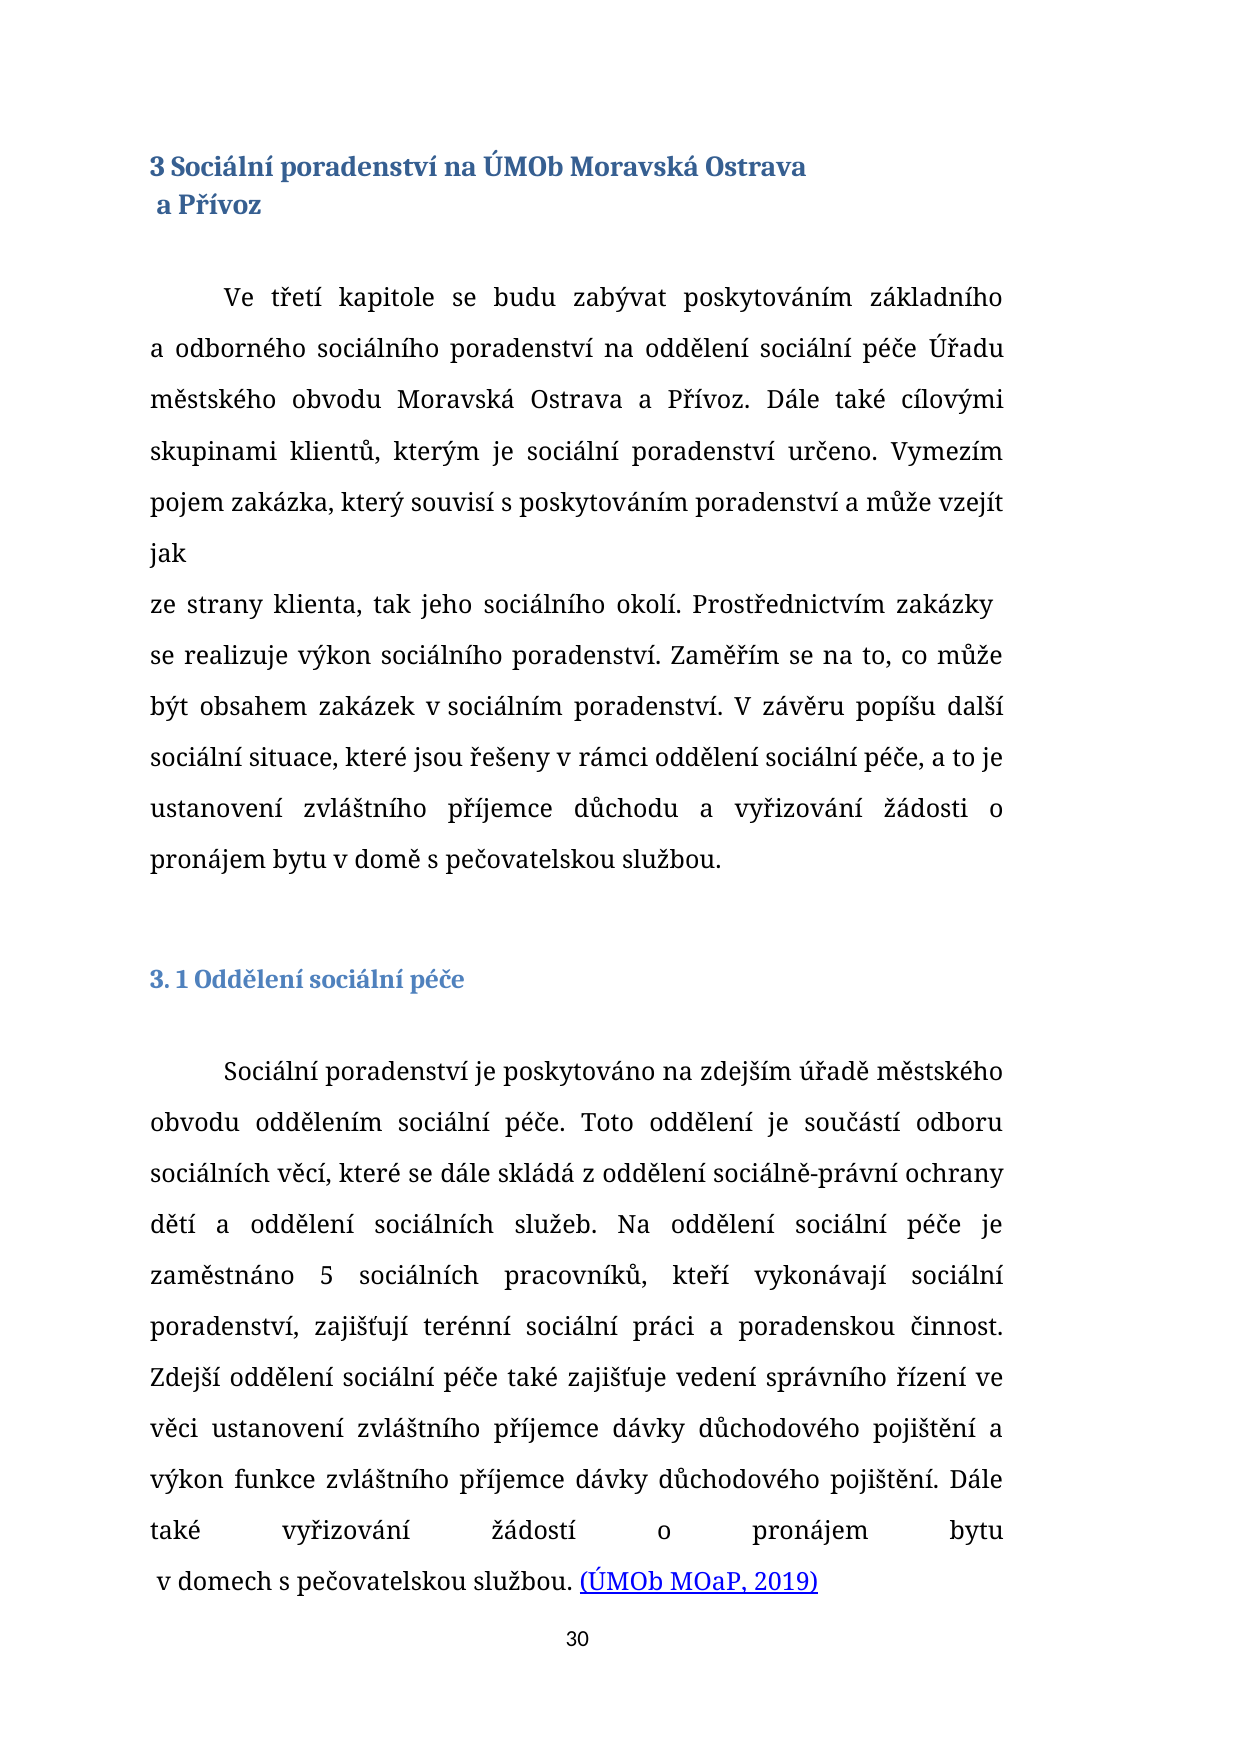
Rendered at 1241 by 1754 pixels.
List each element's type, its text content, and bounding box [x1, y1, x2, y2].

list Sociální poradenství je poskytováno na zdejším úřadě městského obvodu oddělením sociální péče. Toto oddělení je součástí odboru sociálních věcí, které se dále skládá z oddělení sociálně-právní ochrany dětí a oddělení sociálních služeb. Na oddělení sociální péče je zaměstnáno 5 sociálních pracovníků, kteří vykonávají sociální poradenství, zajišťují terénní sociální práci a poradenskou činnost. Zdejší oddělení sociální péče také zajišťuje vedení správního řízení ve věci ustanovení zvláštního příjemce dávky důchodového pojištění a výkon funkce zvláštního příjemce dávky důchodového pojištění. Dále také vyřizování žádostí o pronájem bytu v domech s pečovatelskou službou. (ÚMOb MOaP, 2019) [150, 1053, 1004, 1598]
subtitle 3. 1 Oddělení sociální péče [150, 964, 1004, 996]
subtitle 3 Sociální poradenství na ÚMOb Moravská Ostrava a Přívoz [150, 150, 1004, 222]
list Ve třetí kapitole se budu zabývat poskytováním základního a odborného sociálního poradenství na oddělení sociální péče Úřadu městského obvodu Moravská Ostrava a Přívoz. Dále také cílovými skupinami klientů, kterým je sociální poradenství určeno. Vymezím pojem zakázka, který souvisí s poskytováním poradenství a může vzejít jak ze strany klienta, tak jeho sociálního okolí. Prostřednictvím zakázky se realizuje výkon sociálního poradenství. Zaměřím se na to, co může být obsahem zakázek v sociálním poradenství. V závěru popíšu další sociální situace, které jsou řešeny v rámci oddělení sociální péče, a to je ustanovení zvláštního příjemce důchodu a vyřizování žádosti o pronájem bytu v domě s pečovatelskou službou. [150, 280, 1004, 876]
